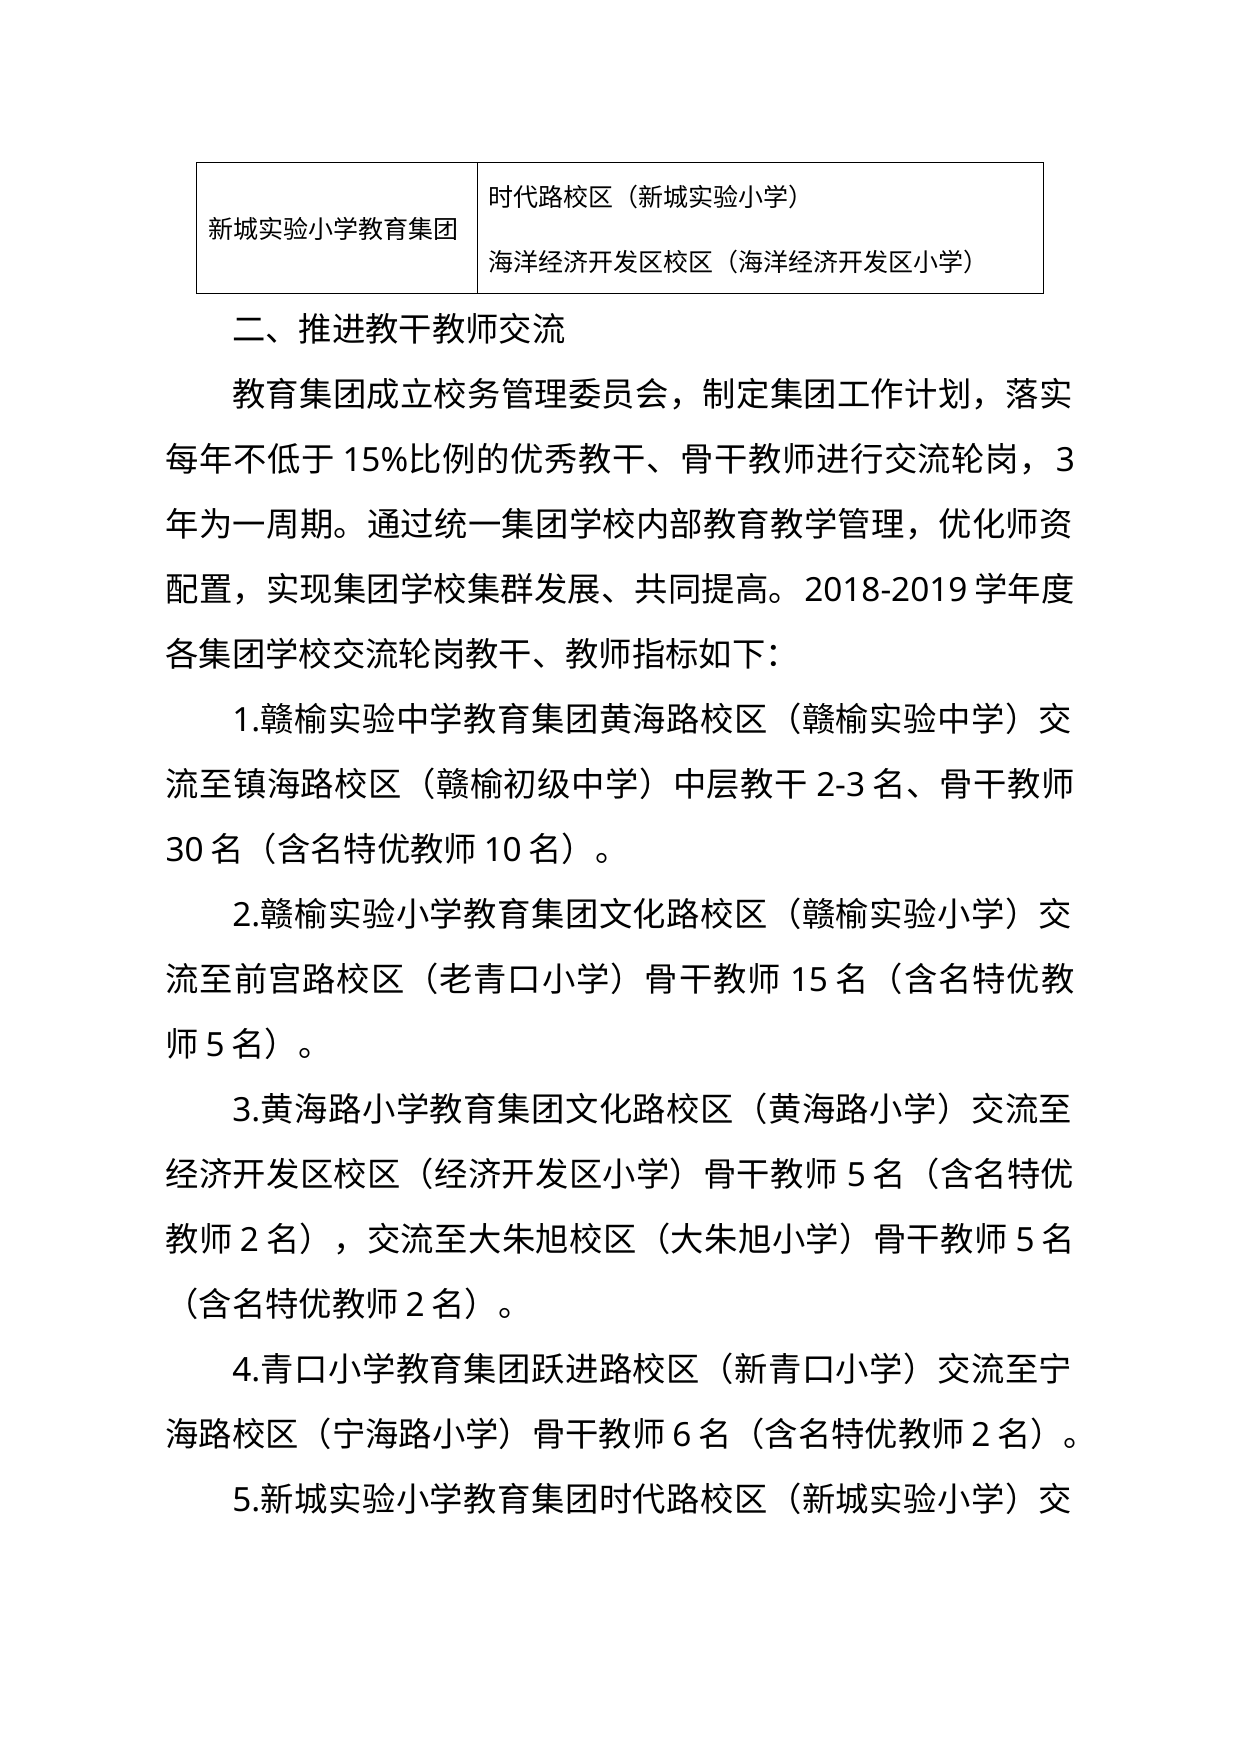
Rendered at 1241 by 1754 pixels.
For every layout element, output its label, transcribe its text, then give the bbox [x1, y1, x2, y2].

text 2.赣榆实验小学教育集团文化路校区（赣榆实验小学）交流至前宫路校区（老青口小学）骨干教师15名（含名特优教师5名）。 [165, 879, 1075, 1074]
text 1.赣榆实验中学教育集团黄海路校区（赣榆实验中学）交流至镇海路校区（赣榆初级中学）中层教干2-3名、骨干教师30名（含名特优教师10名）。 [165, 684, 1075, 879]
table_cell 时代路校区（新城实验小学） 海洋经济开发区校区（海洋经济开发区小学） [478, 163, 1043, 293]
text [165, 1464, 1075, 1529]
text 二、推进教干教师交流 [165, 294, 1075, 359]
text 教育集团成立校务管理委员会，制定集团工作计划，落实每年不低于15%比例的优秀教干、骨干教师进行交流轮岗，3年为一周期。通过统一集团学校内部教育教学管理，优化师资配置，实现集团学校集群发展、共同提高。2018-2019学年度各集团学校交流轮岗教干、教师指标如下： [165, 359, 1075, 684]
text 4.青口小学教育集团跃进路校区（新青口小学）交流至宁海路校区（宁海路小学）骨干教师6名（含名特优教师2名）。 [165, 1334, 1075, 1464]
table_cell 新城实验小学教育集团 [197, 163, 477, 293]
text 3.黄海路小学教育集团文化路校区（黄海路小学）交流至经济开发区校区（经济开发区小学）骨干教师5名（含名特优教师2名），交流至大朱旭校区（大朱旭小学）骨干教师5名（含名特优教师2名）。 [165, 1074, 1075, 1334]
